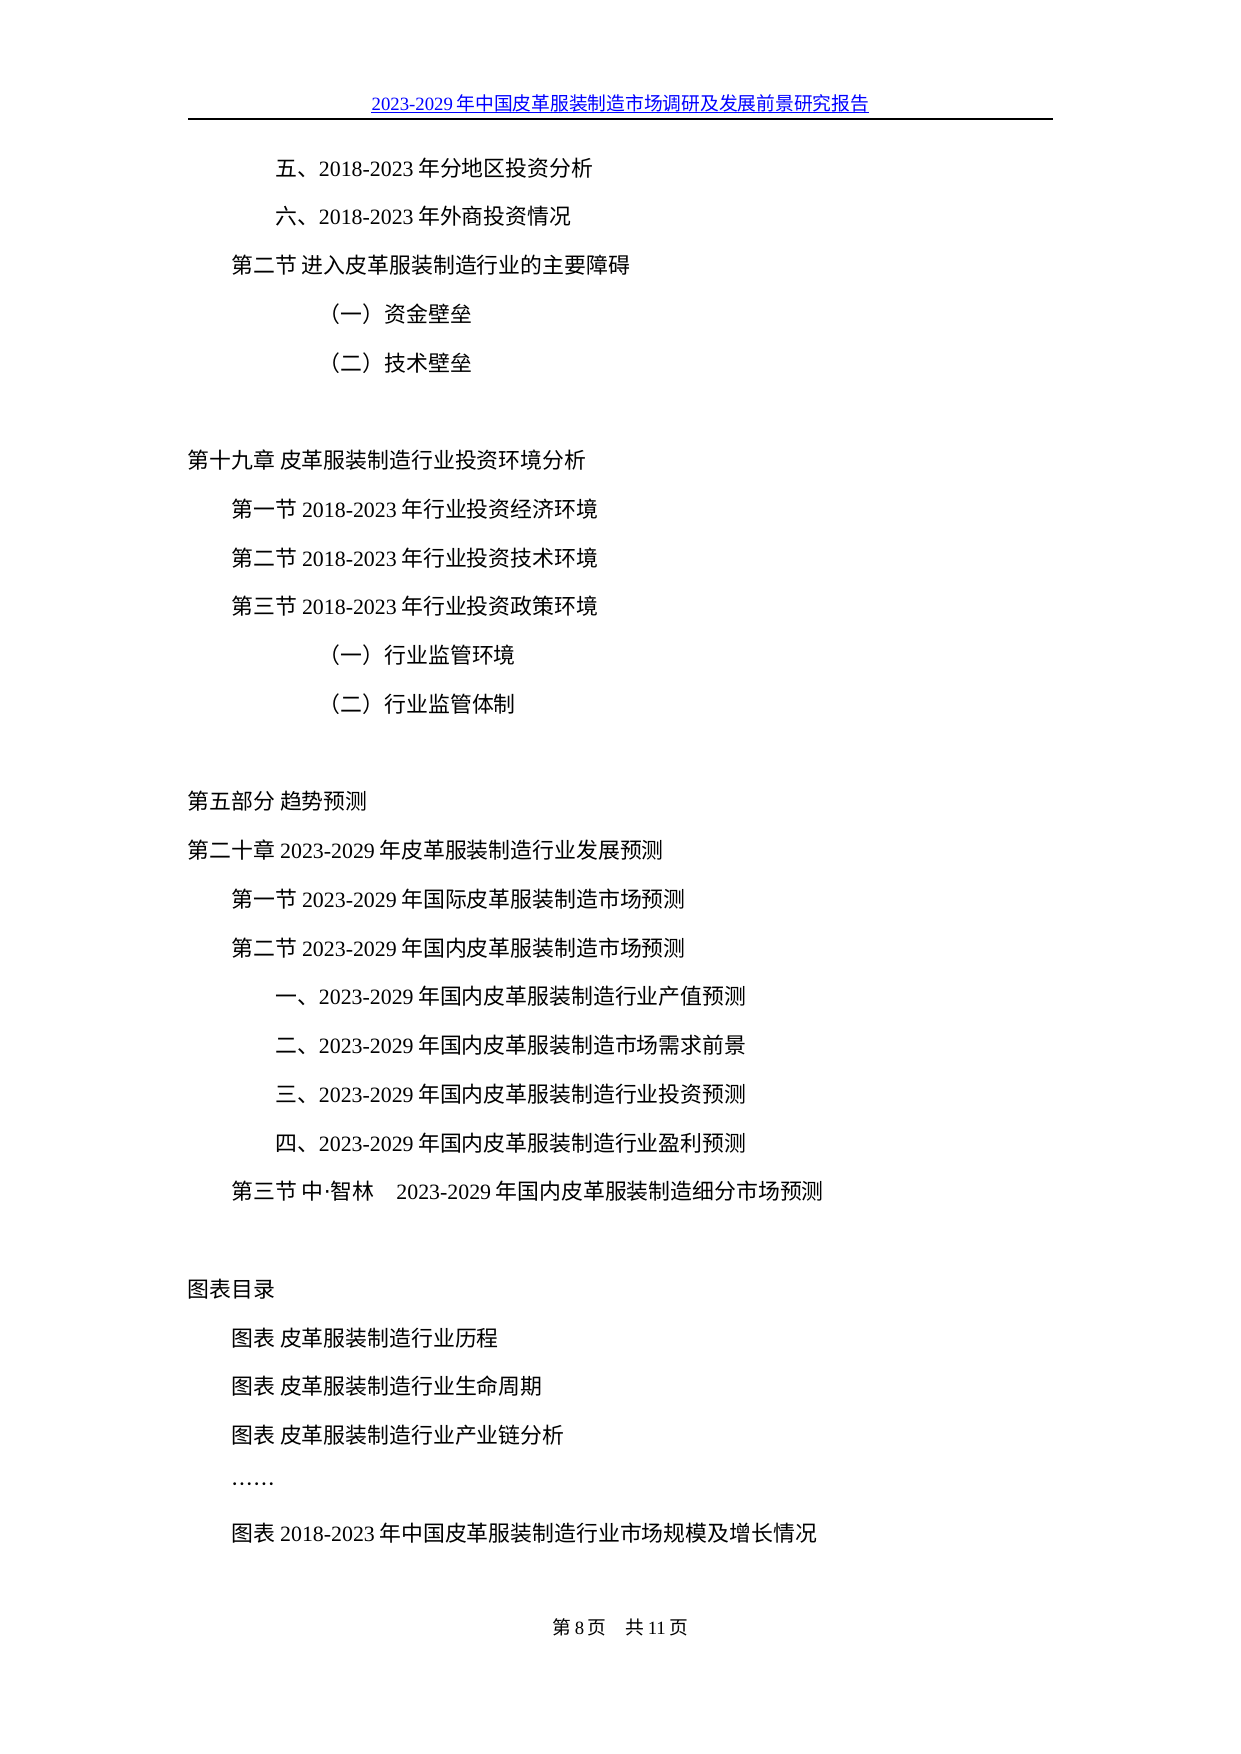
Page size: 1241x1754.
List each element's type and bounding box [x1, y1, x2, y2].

text [187, 150, 1053, 1548]
